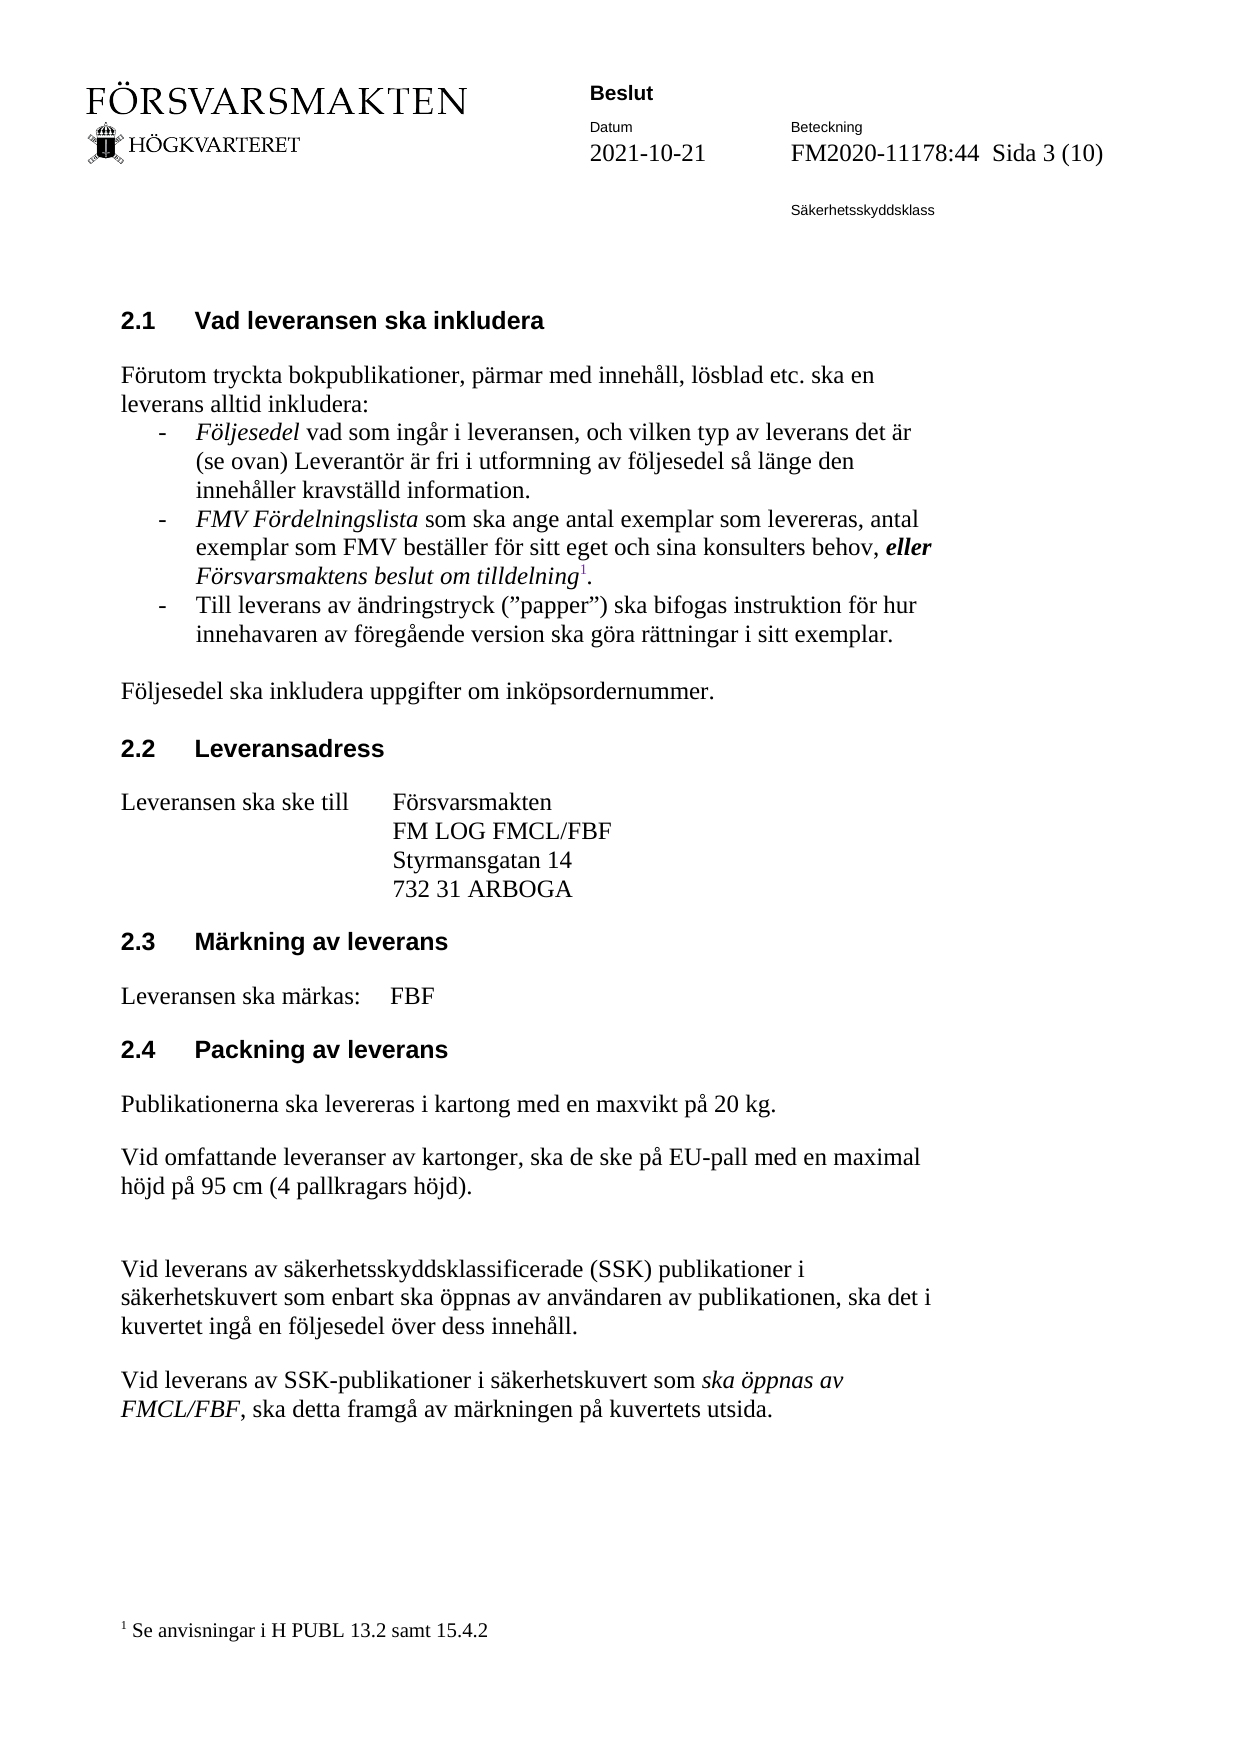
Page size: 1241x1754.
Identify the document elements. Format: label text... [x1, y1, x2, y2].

text Publikationerna ska levereras i kartong med en maxvikt på 20 kg. [121, 1089, 944, 1117]
text Leveransen ska märkas: FBF [121, 981, 944, 1010]
text Vid leverans av säkerhetsskyddsklassificerade (SSK) publikationer i säkerhetskuvert som enbart ska öppnas av användaren av publikationen, ska det i kuvertet ingå en följesedel över dess innehåll. [121, 1254, 944, 1340]
text Märkning av leverans [121, 927, 944, 956]
text Vad leveransen ska inkludera [121, 306, 944, 335]
picture [86, 81, 469, 164]
list Följesedel vad som ingår i leveransen, och vilken typ av leverans det är (se ovan) Leverantör är fri i utformning av följesedel så länge den innehåller kravställd information. [158, 417, 944, 504]
text Vid leverans av SSK-publikationer i säkerhetskuvert som ska öppnas av FMCL/FBF, ska detta framgå av märkningen på kuvertets utsida. [121, 1365, 944, 1422]
text Förutom tryckta bokpublikationer, pärmar med innehåll, lösblad etc. ska en leverans alltid inkludera: [121, 360, 944, 417]
list FMV Fördelningslista som ska ange antal exemplar som levereras, antal exemplar som FMV beställer för sitt eget och sina konsulters behov, eller Försvarsmaktens beslut om tilldelning. [158, 504, 944, 590]
text Packning av leverans [121, 1035, 944, 1064]
text Leveransadress [121, 734, 944, 762]
list Till leverans av ändringstryck (”papper”) ska bifogas instruktion för hur innehavaren av föregående version ska göra rättningar i sitt exemplar. [158, 590, 944, 676]
text Vid omfattande leveranser av kartonger, ska de ske på EU-pall med en maximal höjd på 95 cm (4 pallkragars höjd). [121, 1142, 944, 1229]
text Följesedel ska inkludera uppgifter om inköpsordernummer. [121, 676, 944, 705]
text Leveransen ska ske till Försvarsmakten FM LOG FMCL/FBF Styrmansgatan 14 732 31 ARBOGA [121, 787, 944, 902]
